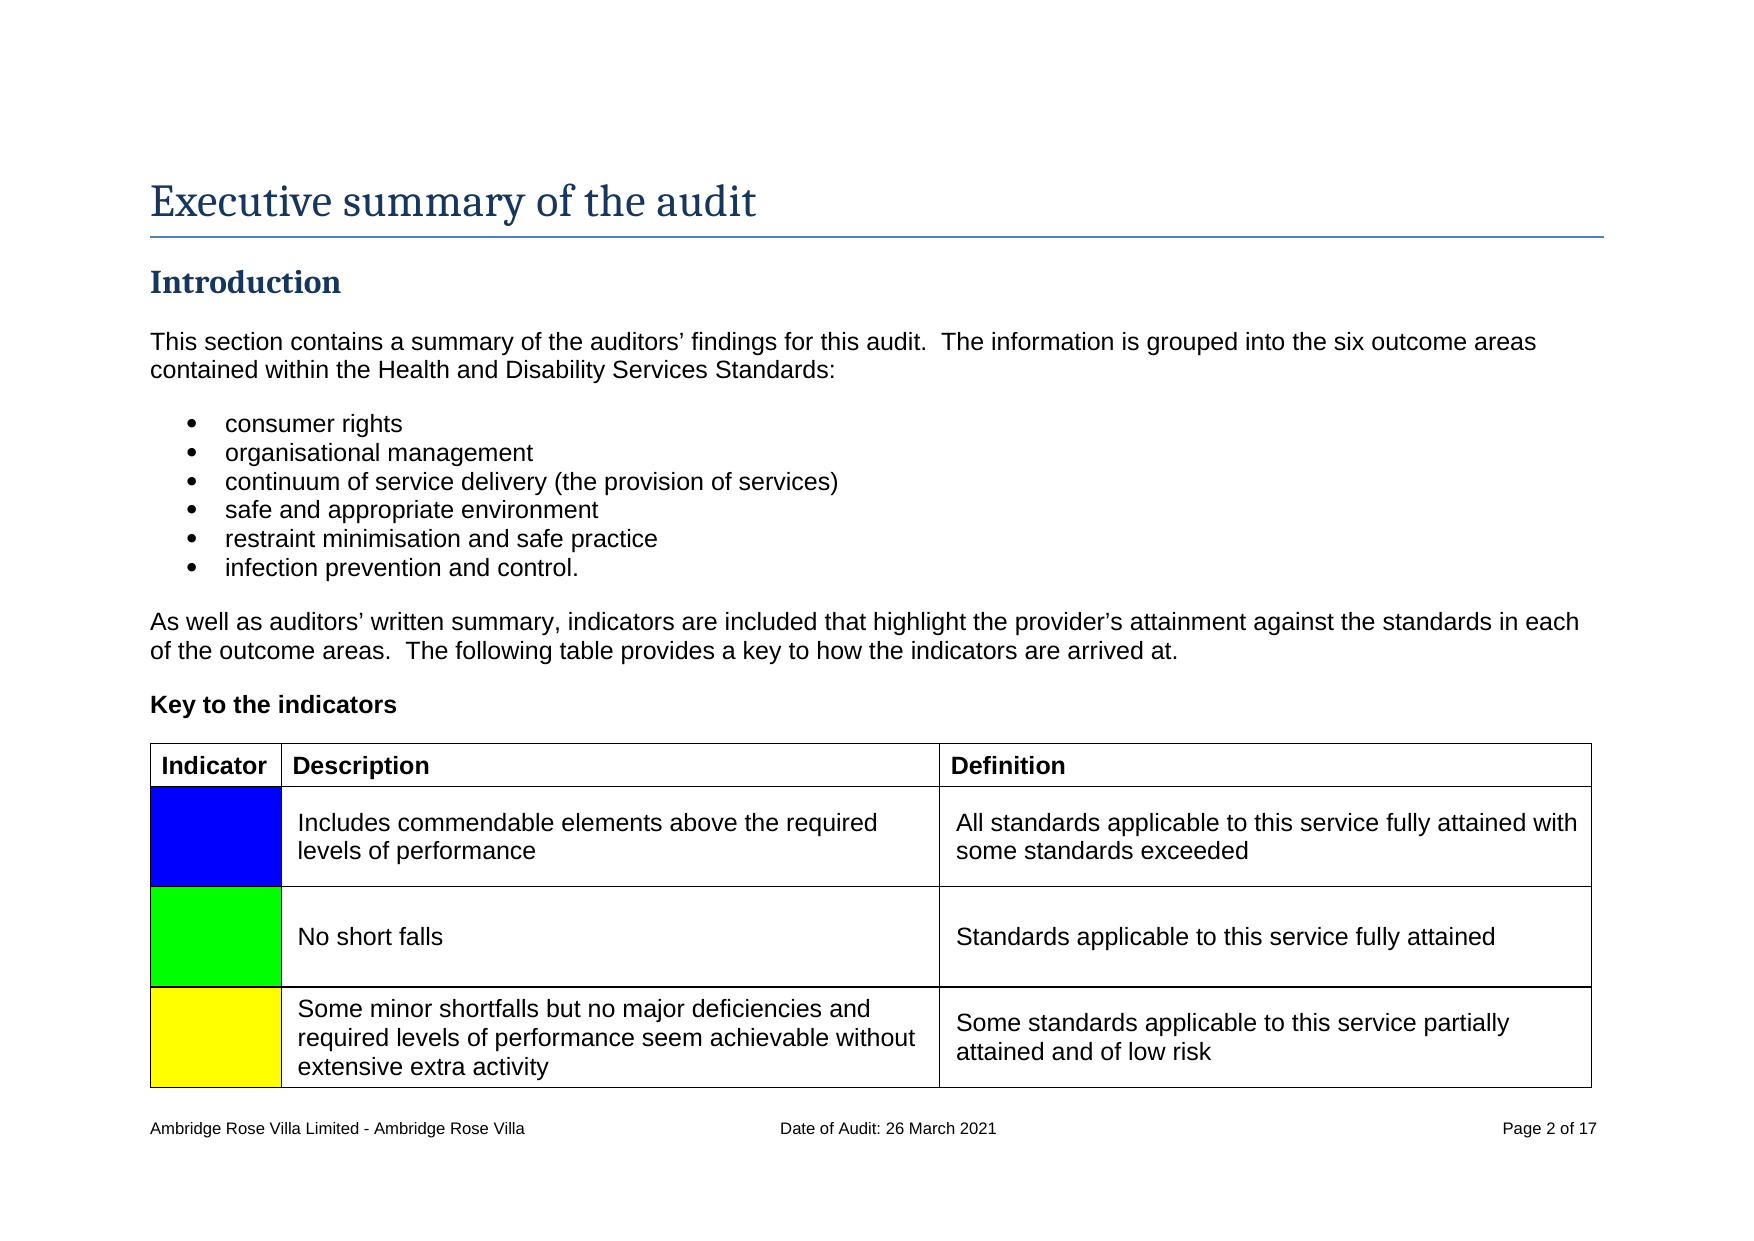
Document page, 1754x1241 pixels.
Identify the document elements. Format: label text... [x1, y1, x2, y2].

text This section contains a summary of the auditors’ findings for this audit. The information is grouped into the six outcome areas contained within the Health and Disability Services Standards: [150, 326, 1604, 384]
table_cell All standards applicable to this service fully attained with some standards exceeded [940, 787, 1591, 886]
table_cell [151, 988, 281, 1087]
table_cell Standards applicable to this service fully attained [940, 887, 1591, 986]
table_cell [151, 787, 281, 886]
list continuum of service delivery (the provision of services) [187, 467, 1604, 496]
list consumer rights [187, 409, 1604, 438]
list organisational management [187, 438, 1604, 467]
text As well as auditors’ written summary, indicators are included that highlight the provider’s attainment against the standards in each of the outcome areas. The following table provides a key to how the indicators are arrived at. [150, 607, 1604, 664]
list safe and appropriate environment [187, 496, 1604, 524]
table_cell No short falls [282, 887, 939, 986]
subtitle Introduction [150, 263, 1604, 301]
list restraint minimisation and safe practice [187, 524, 1604, 553]
table_cell Includes commendable elements above the required levels of performance [282, 787, 939, 886]
table_cell Some minor shortfalls but no major deficiencies and required levels of performance seem achievable without extensive extra activity [282, 988, 939, 1087]
table_header Description [282, 744, 939, 786]
list infection prevention and control. [187, 553, 1604, 582]
subtitle Executive summary of the audit [150, 175, 1604, 236]
text Key to the indicators [150, 689, 1604, 718]
table_cell [151, 887, 281, 986]
table_header Definition [940, 744, 1591, 786]
table_cell Some standards applicable to this service partially attained and of low risk [940, 988, 1591, 1087]
table_header Indicator [151, 744, 281, 786]
